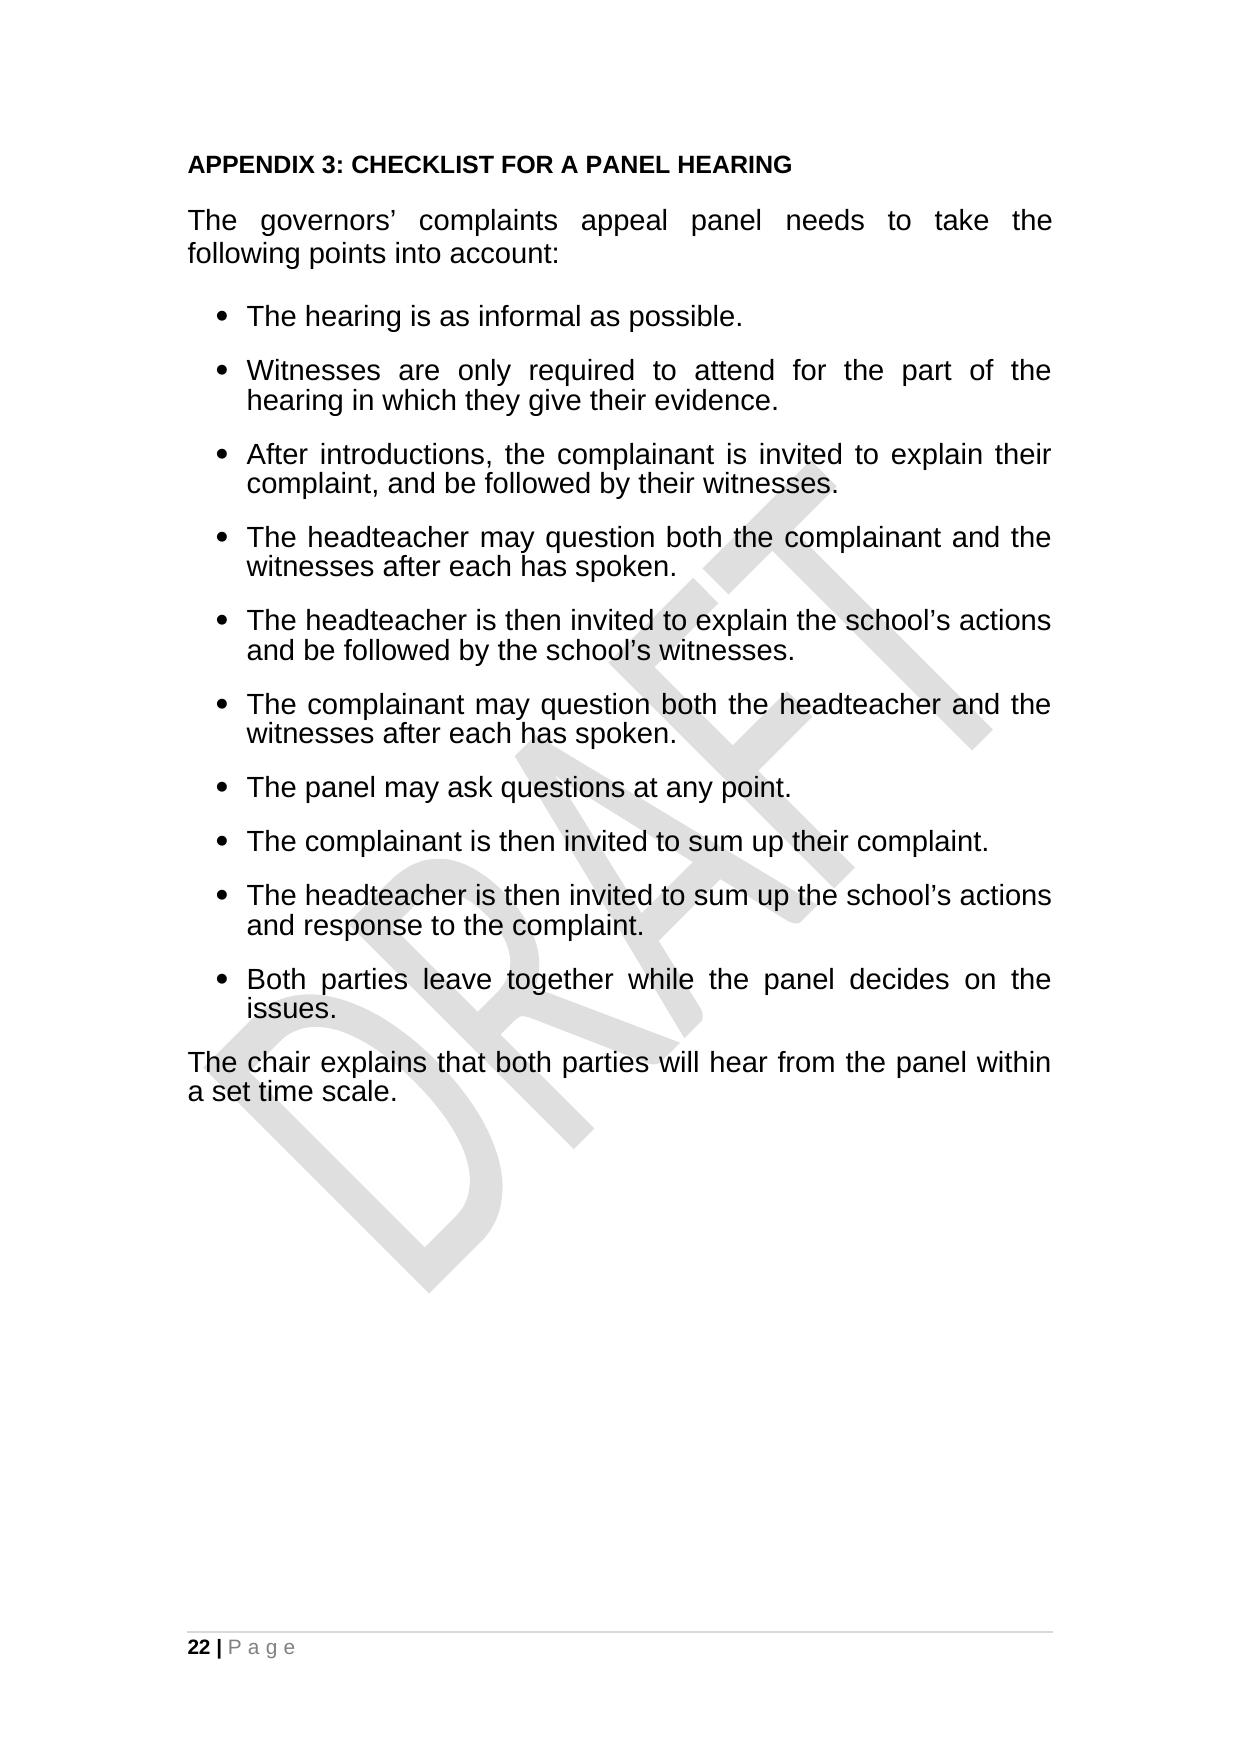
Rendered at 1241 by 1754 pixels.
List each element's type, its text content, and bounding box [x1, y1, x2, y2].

list Witnesses are only required to attend for the part of the hearing in which they give their evidence. [217, 357, 1053, 416]
list The complainant may question both the headteacher and the witnesses after each has spoken. [217, 691, 1053, 749]
text The panel may ask questions at any point. [217, 774, 1053, 803]
list Both parties leave together while the panel decides on the issues. [217, 966, 1053, 1024]
list The chair explains that both parties will hear from the panel within a set time scale. [187, 1049, 1053, 1107]
text The headteacher is then invited to explain the school’s actions and be followed by the school’s witnesses. [217, 607, 1053, 666]
text After introductions, the complainant is invited to explain their complaint, and be followed by their witnesses. [217, 441, 1053, 499]
text The hearing is as informal as possible. [217, 303, 1053, 332]
list The headteacher may question both the complainant and the witnesses after each has spoken. [217, 524, 1053, 582]
subtitle APPENDIX 3: CHECKLIST FOR A PANEL HEARING [187, 150, 1053, 179]
text The headteacher is then invited to sum up the school’s actions and response to the complaint. [217, 882, 1053, 941]
text The governors’ complaints appeal panel needs to take the following points into account: [187, 203, 1053, 270]
list The complainant is then invited to sum up their complaint. [217, 828, 1053, 857]
